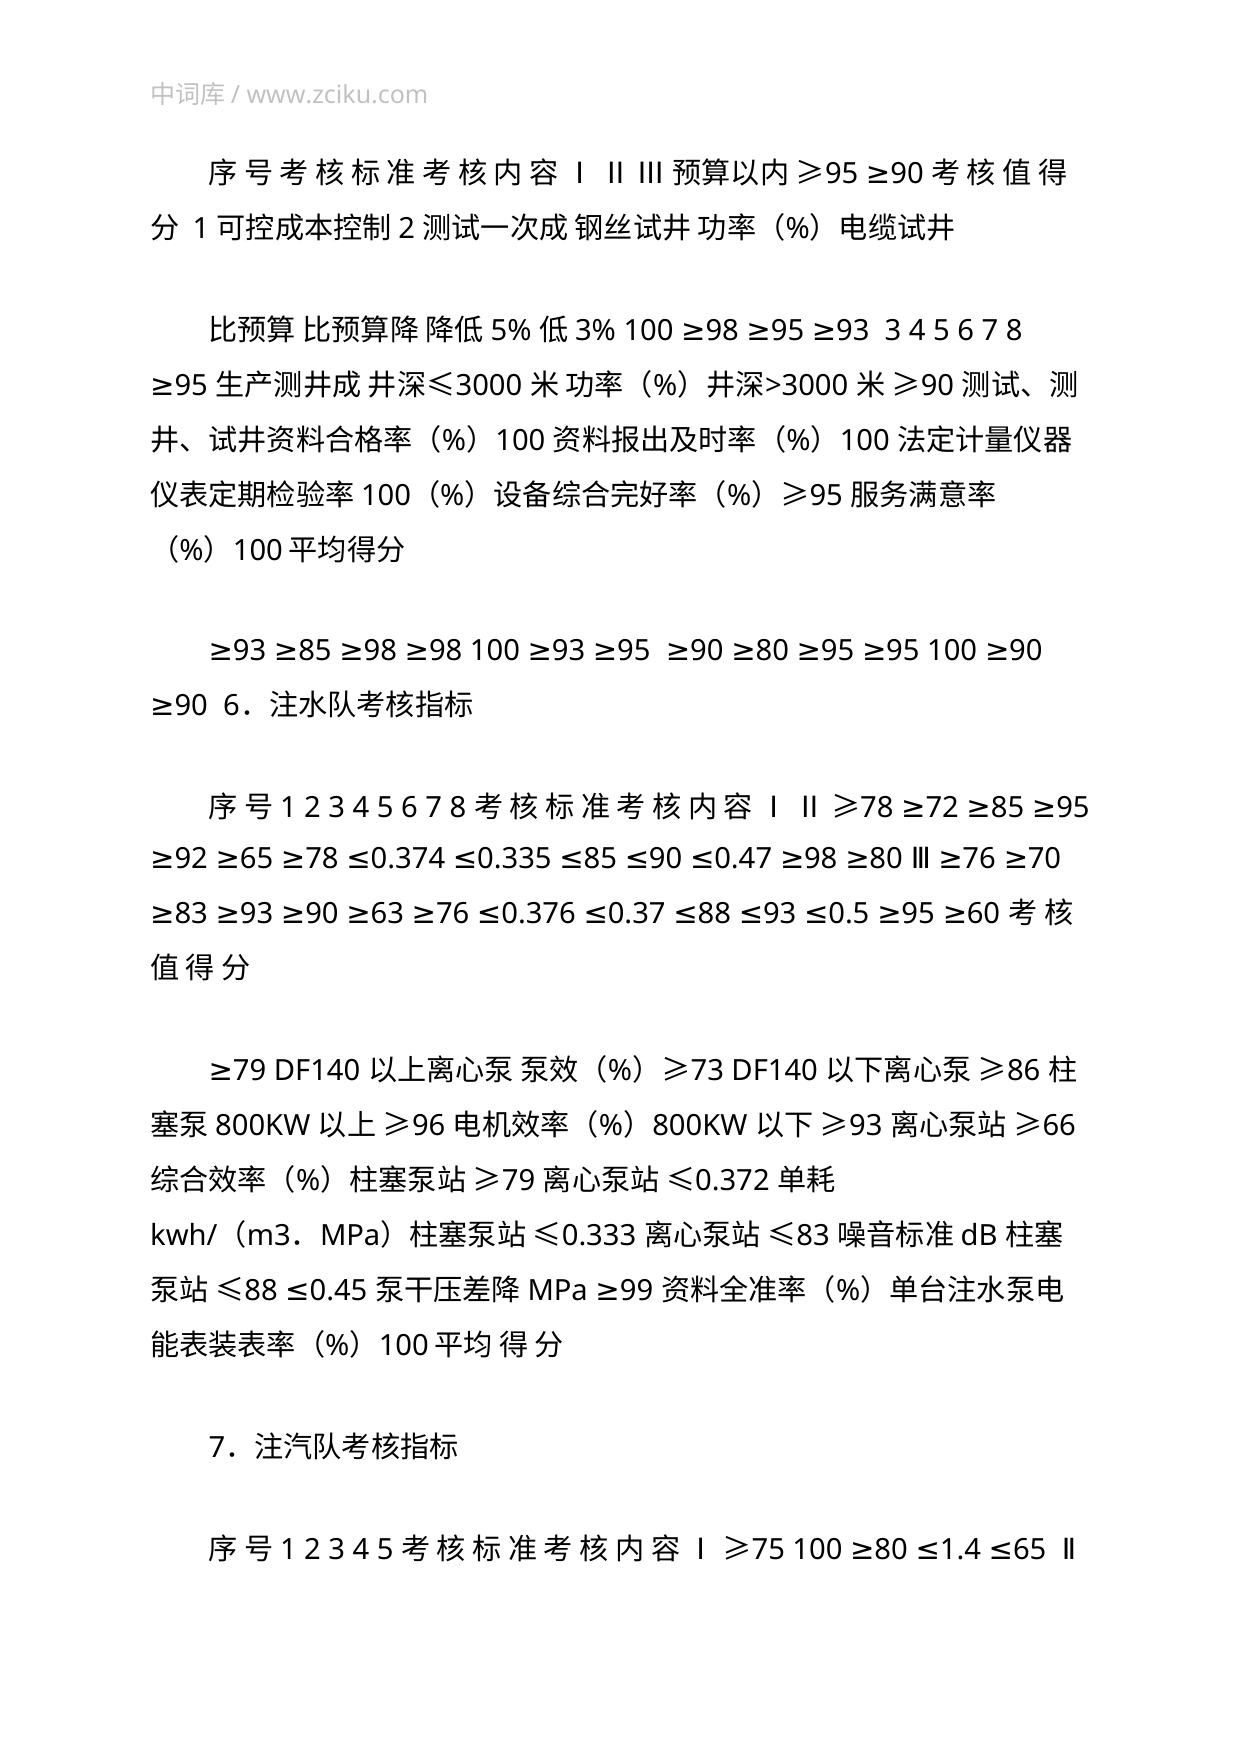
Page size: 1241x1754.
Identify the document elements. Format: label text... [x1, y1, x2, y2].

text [150, 1526, 1090, 1568]
text 序 号 1 2 3 4 5 6 7 8 考 核 标 准 考 核 内 容 Ⅰ Ⅱ ≥78 ≥72 ≥85 ≥95 ≥92 ≥65 ≥78 ≤0.374 ≤0.335 ≤85 ≤90 ≤0.47 ≥98 ≥80 Ⅲ ≥76 ≥70 ≥83 ≥93 ≥90 ≥63 ≥76 ≤0.376 ≤0.37 ≤88 ≤93 ≤0.5 ≥95 ≥60 考 核 值 得 分 [150, 783, 1090, 987]
text 序 号 考 核 标 准 考 核 内 容 Ⅰ Ⅱ Ⅲ 预算以内 ≥95 ≥90 考 核 值 得 分 1 可控成本控制 2 测试一次成 钢丝试井 功率（%）电缆试井 [150, 150, 1090, 247]
text 比预算 比预算降 降低 5% 低 3% 100 ≥98 ≥95 ≥93 3 4 5 6 7 8 ≥95 生产测井成 井深≤3000 米 功率（%）井深>3000 米 ≥90 测试、测井、试井资料合格率（%）100 资料报出及时率（%）100 法定计量仪器仪表定期检验率 100（%）设备综合完好率（%）≥95 服务满意率（%）100平均得分 [150, 307, 1090, 569]
text 7．注汽队考核指标 [150, 1423, 1090, 1466]
text ≥93 ≥85 ≥98 ≥98 100 ≥93 ≥95 ≥90 ≥80 ≥95 ≥95 100 ≥90 ≥90 6．注水队考核指标 [150, 629, 1090, 724]
text ≥79 DF140 以上离心泵 泵效（%）≥73 DF140 以下离心泵 ≥86 柱塞泵 800KW 以上 ≥96 电机效率（%）800KW 以下 ≥93 离心泵站 ≥66 综合效率（%）柱塞泵站 ≥79 离心泵站 ≤0.372 单耗 kwh/（m3．MPa）柱塞泵站 ≤0.333 离心泵站 ≤83 噪音标准 dB 柱塞泵站 ≤88 ≤0.45 泵干压差降 MPa ≥99 资料全准率（%）单台注水泵电能表装表率（%）100平均 得 分 [150, 1047, 1090, 1364]
